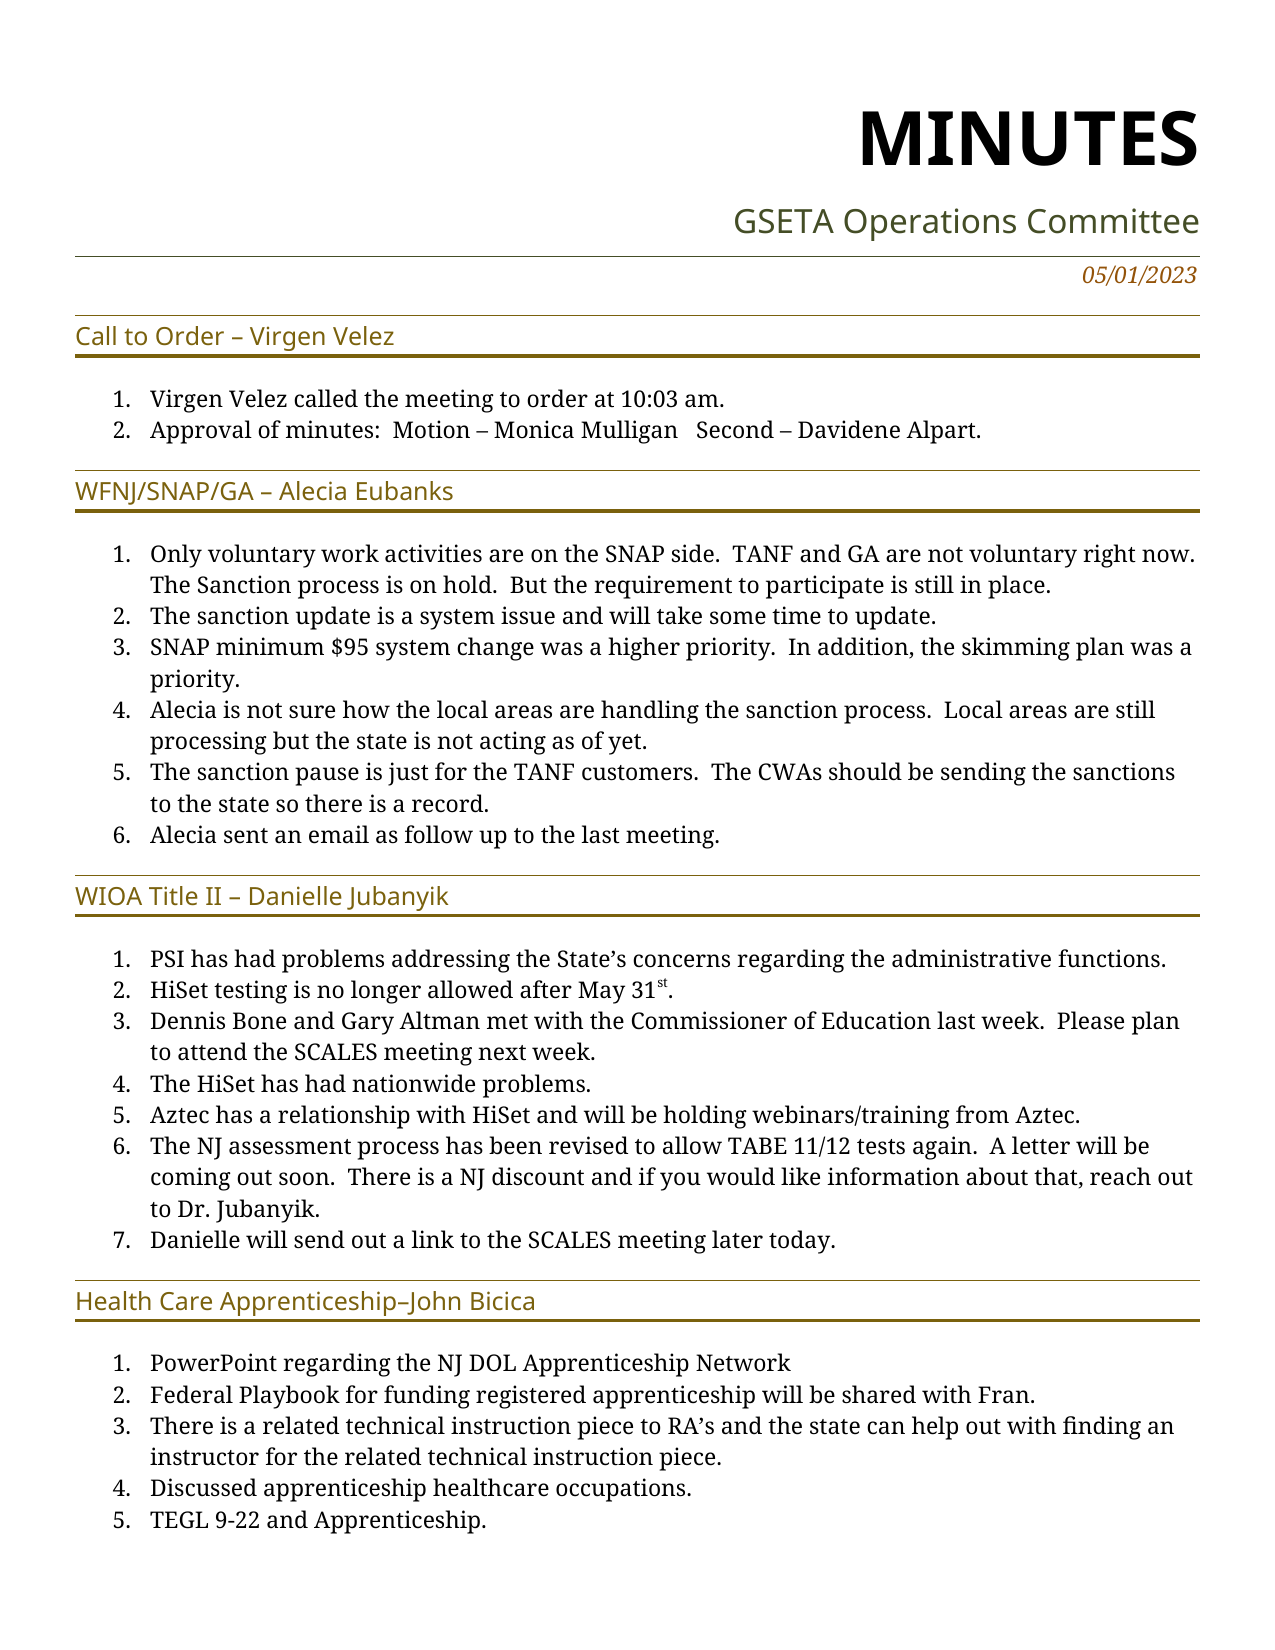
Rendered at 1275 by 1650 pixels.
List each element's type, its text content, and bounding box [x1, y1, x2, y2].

list The sanction update is a system issue and will take some time to update. [112, 600, 1200, 631]
list Federal Playbook for funding registered apprenticeship will be shared with Fran. [112, 1379, 1200, 1410]
subtitle WIOA Title II – Danielle Jubanyik [75, 876, 1200, 914]
list SNAP minimum $95 system change was a higher priority. In addition, the skimming plan was a priority. [112, 631, 1200, 694]
list HiSet testing is no longer allowed after May 31st. [112, 974, 1200, 1005]
list Only voluntary work activities are on the SNAP side. TANF and GA are not voluntary right now. The Sanction process is on hold. But the requirement to participate is still in place. [112, 538, 1200, 600]
list The HiSet has had nationwide problems. [112, 1067, 1200, 1099]
list PSI has had problems addressing the State’s concerns regarding the administrative functions. [112, 942, 1200, 974]
list Alecia sent an email as follow up to the last meeting. [112, 819, 1200, 850]
list Approval of minutes: Motion – Monica Mulligan Second – Davidene Alpart. [112, 414, 1200, 445]
subtitle GSETA Operations Committee [75, 198, 1200, 243]
text 05/01/2023 [75, 257, 1200, 290]
list TEGL 9-22 and Apprenticeship. [112, 1504, 1200, 1535]
list Virgen Velez called the meeting to order at 10:03 am. [112, 383, 1200, 414]
list Discussed apprenticeship healthcare occupations. [112, 1472, 1200, 1504]
list There is a related technical instruction piece to RA’s and the state can help out with finding an instructor for the related technical instruction piece. [112, 1410, 1200, 1472]
list PowerPoint regarding the NJ DOL Apprenticeship Network [112, 1347, 1200, 1379]
list Aztec has a relationship with HiSet and will be holding webinars/training from Aztec. [112, 1099, 1200, 1130]
subtitle Call to Order – Virgen Velez [75, 316, 1200, 354]
list Alecia is not sure how the local areas are handling the sanction process. Local areas are still processing but the state is not acting as of yet. [112, 694, 1200, 756]
list Dennis Bone and Gary Altman met with the Commissioner of Education last week. Please plan to attend the SCALES meeting next week. [112, 1005, 1200, 1067]
list The sanction pause is just for the TANF customers. The CWAs should be sending the sanctions to the state so there is a record. [112, 756, 1200, 819]
subtitle WFNJ/SNAP/GA – Alecia Eubanks [75, 471, 1200, 509]
list Danielle will send out a link to the SCALES meeting later today. [112, 1224, 1200, 1255]
list The NJ assessment process has been revised to allow TABE 11/12 tests again. A letter will be coming out soon. There is a NJ discount and if you would like information about that, reach out to Dr. Jubanyik. [112, 1130, 1200, 1224]
subtitle Health Care Apprenticeship–John Bicica [75, 1281, 1200, 1319]
